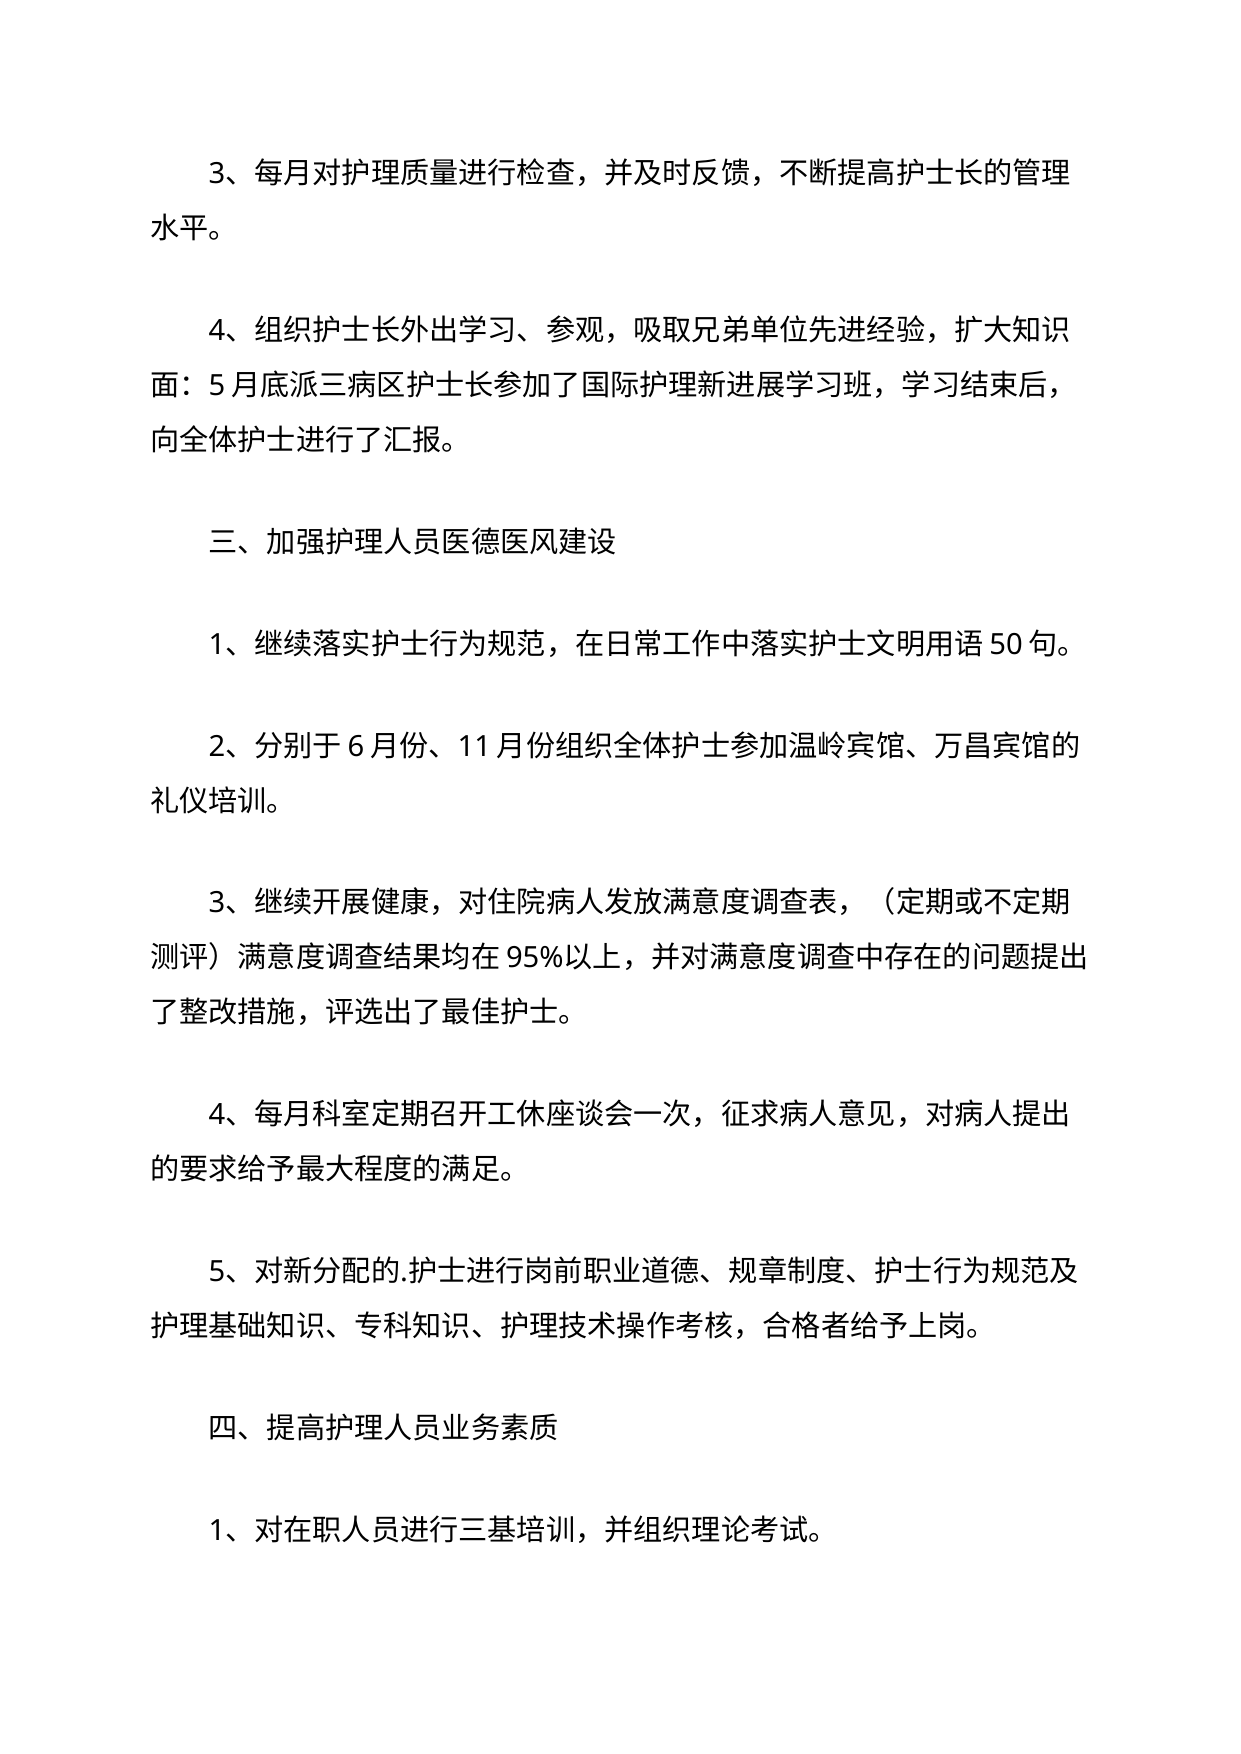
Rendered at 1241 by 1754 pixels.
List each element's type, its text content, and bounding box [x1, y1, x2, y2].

text 4、组织护士长外出学习、参观，吸取兄弟单位先进经验，扩大知识面：5月底派三病区护士长参加了国际护理新进展学习班，学习结束后，向全体护士进行了汇报。 [150, 307, 1090, 459]
text 三、加强护理人员医德医风建设 [150, 518, 1090, 561]
text 1、继续落实护士行为规范，在日常工作中落实护士文明用语50句。 [150, 620, 1090, 663]
text 5、对新分配的.护士进行岗前职业道德、规章制度、护士行为规范及护理基础知识、专科知识、护理技术操作考核，合格者给予上岗。 [150, 1248, 1090, 1345]
text 四、提高护理人员业务素质 [150, 1404, 1090, 1447]
text 1、对在职人员进行三基培训，并组织理论考试。 [150, 1506, 1090, 1548]
text 2、分别于6月份、11月份组织全体护士参加温岭宾馆、万昌宾馆的礼仪培训。 [150, 722, 1090, 819]
text 3、每月对护理质量进行检查，并及时反馈，不断提高护士长的管理水平。 [150, 150, 1090, 247]
text 3、继续开展健康，对住院病人发放满意度调查表，（定期或不定期测评）满意度调查结果均在95%以上，并对满意度调查中存在的问题提出了整改措施，评选出了最佳护士。 [150, 879, 1090, 1031]
text 4、每月科室定期召开工休座谈会一次，征求病人意见，对病人提出的要求给予最大程度的满足。 [150, 1091, 1090, 1188]
